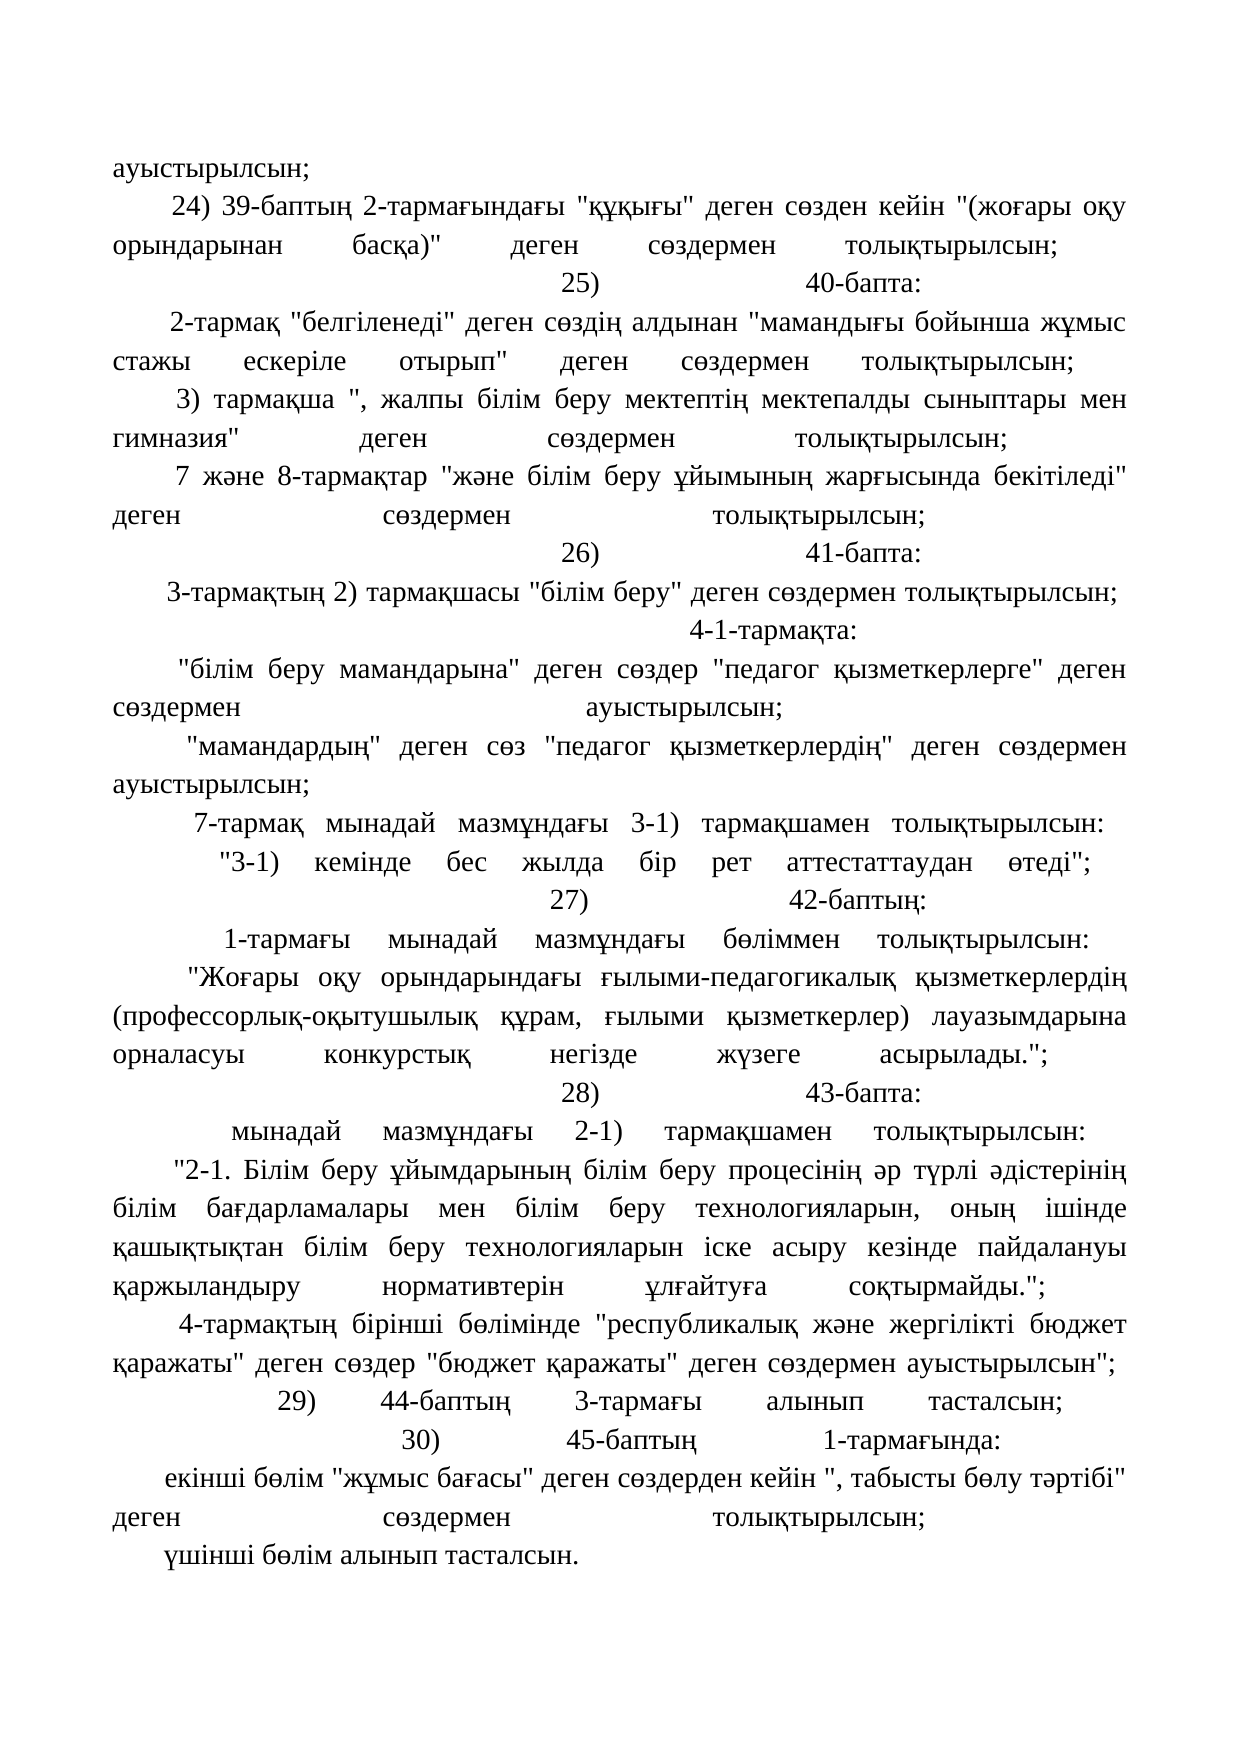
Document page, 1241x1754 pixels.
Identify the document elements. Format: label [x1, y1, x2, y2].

text [112, 150, 1128, 1571]
